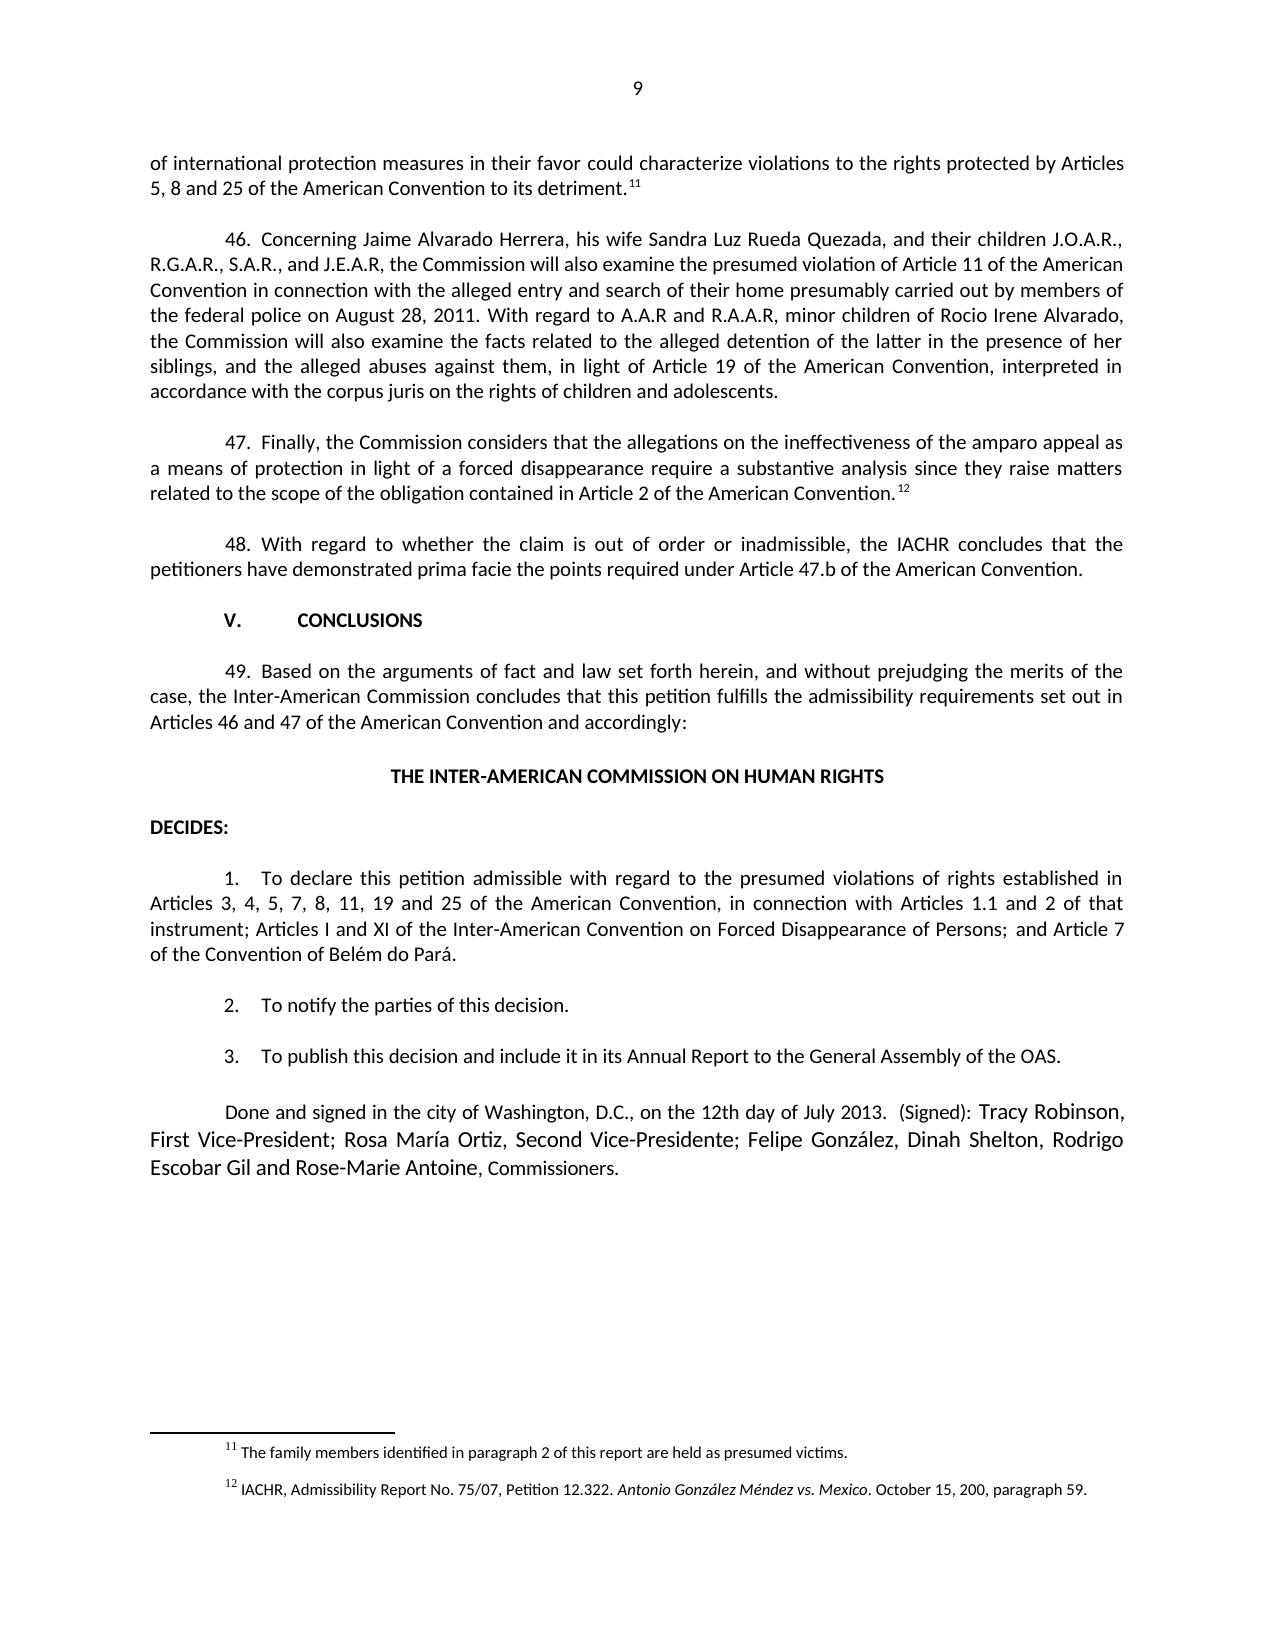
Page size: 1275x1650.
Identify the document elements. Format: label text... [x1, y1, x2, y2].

list Based on the arguments of fact and law set forth herein, and without prejudging the merits of the case, the Inter-American Commission concludes that this petition fulfills the admissibility requirements set out in Articles 46 and 47 of the American Convention and accordingly: [150, 658, 1125, 734]
text THE INTER-AMERICAN COMMISSION ON HUMAN RIGHTS [150, 763, 1125, 789]
text V. CONCLUSIONS [150, 607, 1125, 633]
text DECIDES: [150, 814, 1125, 839]
list With regard to whether the claim is out of order or inadmissible, the IACHR concludes that the petitioners have demonstrated prima facie the points required under Article 47.b of the American Convention. [150, 531, 1125, 582]
list Concerning Jaime Alvarado Herrera, his wife Sandra Luz Rueda Quezada, and their children J.O.A.R., R.G.A.R., S.A.R., and J.E.A.R, the Commission will also examine the presumed violation of Article 11 of the American Convention in connection with the alleged entry and search of their home presumably carried out by members of the federal police on August 28, 2011. With regard to A.A.R and R.A.A.R, minor children of Rocio Irene Alvarado, the Commission will also examine the facts related to the alleged detention of the latter in the presence of her siblings, and the alleged abuses against them, in light of Article 19 of the American Convention, interpreted in accordance with the corpus juris on the rights of children and adolescents. [150, 226, 1125, 404]
text Done and signed in the city of Washington, D.C., on the 12th day of July 2013. (Signed): Tracy Robinson, First Vice-President; Rosa María Ortiz, Second Vice-Presidente; Felipe González, Dinah Shelton, Rodrigo Escobar Gil and Rose-Marie Antoine, Commissioners. [150, 1097, 1125, 1181]
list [150, 150, 1125, 201]
list Finally, the Commission considers that the allegations on the ineffectiveness of the amparo appeal as a means of protection in light of a forced disappearance require a substantive analysis since they raise matters related to the scope of the obligation contained in Article 2 of the American Convention. [150, 429, 1125, 506]
list To publish this decision and include it in its Annual Report to the General Assembly of the OAS. [150, 1043, 1125, 1068]
list To notify the parties of this decision. [150, 992, 1125, 1017]
list To declare this petition admissible with regard to the presumed violations of rights established in Articles 3, 4, 5, 7, 8, 11, 19 and 25 of the American Convention, in connection with Articles 1.1 and 2 of that instrument; Articles I and XI of the Inter-American Convention on Forced Disappearance of Persons; and Article 7 of the Convention of Belém do Pará. [150, 865, 1125, 967]
